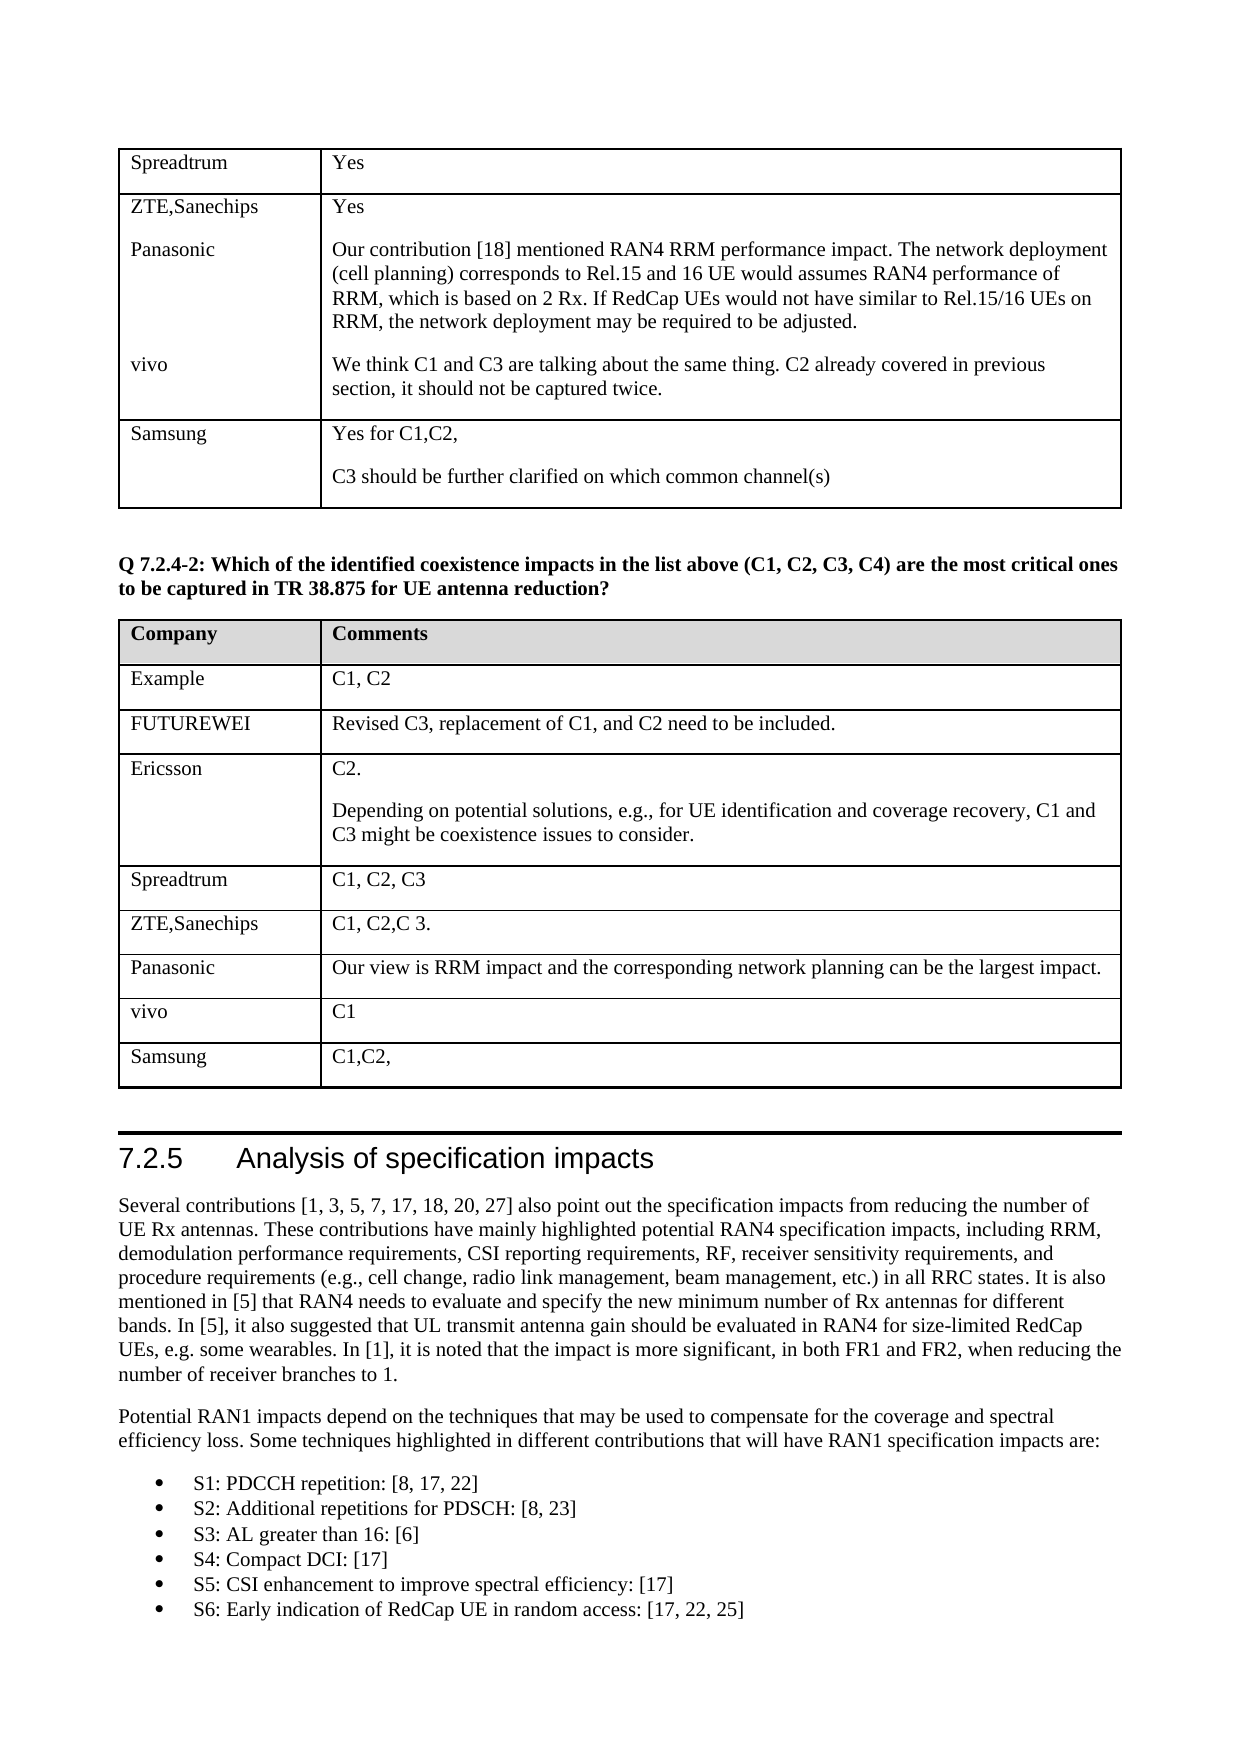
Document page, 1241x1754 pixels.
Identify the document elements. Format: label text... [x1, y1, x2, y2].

table_cell Yes for C1,C2, C3 should be further clarified on which common channel(s) [322, 421, 1120, 507]
table_cell ZTE,Sanechips [120, 911, 320, 954]
list S4: Compact DCI: [17] [156, 1547, 1122, 1571]
table_cell C1, C2 [322, 666, 1120, 708]
table_cell Spreadtrum [120, 150, 320, 192]
subtitle 7.2.5 Analysis of specification impacts [118, 1135, 1122, 1174]
table_cell We think C1 and C3 are talking about the same thing. C2 already covered in previous section, it should not be captured twice. [322, 352, 1120, 419]
table_cell Samsung [120, 1044, 320, 1086]
table_cell ZTE,Sanechips [120, 195, 320, 237]
table_cell Ericsson [120, 755, 320, 865]
list S6: Early indication of RedCap UE in random access: [17, 22, 25] [156, 1597, 1122, 1621]
table_cell Our view is RRM impact and the corresponding network planning can be the largest impact. [322, 955, 1120, 998]
list S5: CSI enhancement to improve spectral efficiency: [17] [156, 1572, 1122, 1596]
list S1: PDCCH repetition: [8, 17, 22] [156, 1471, 1122, 1495]
table_cell Panasonic [120, 237, 320, 352]
table_cell vivo [120, 999, 320, 1042]
table_cell Samsung [120, 421, 320, 507]
table_cell Example [120, 666, 320, 708]
table_cell Our contribution [18] mentioned RAN4 RRM performance impact. The network deployment (cell planning) corresponds to Rel.15 and 16 UE would assumes RAN4 performance of RRM, which is based on 2 Rx. If RedCap UEs would not have similar to Rel.15/16 UEs on RRM, the network deployment may be required to be adjusted. [322, 237, 1120, 352]
text Potential RAN1 impacts depend on the techniques that may be used to compensate for the coverage and spectral efficiency loss. Some techniques highlighted in different contributions that will have RAN1 specification impacts are: [118, 1404, 1122, 1452]
list S3: AL greater than 16: [6] [156, 1522, 1122, 1546]
table_header Company [120, 621, 320, 663]
text Q 7.2.4-2: Which of the identified coexistence impacts in the list above (C1, C2, C3, C4) are the most critical ones to be captured in TR 38.875 for UE antenna reduction? [118, 552, 1122, 600]
table_cell C1,C2, [322, 1044, 1120, 1086]
table_header Comments [322, 621, 1120, 663]
table_cell C1, C2,C 3. [322, 911, 1120, 954]
table_cell C1, C2, C3 [322, 867, 1120, 910]
table_cell C1 [322, 999, 1120, 1042]
text Several contributions [1, 3, 5, 7, 17, 18, 20, 27] also point out the specification impacts from reducing the number of UE Rx antennas. These contributions have mainly highlighted potential RAN4 specification impacts, including RRM, demodulation performance requirements, CSI reporting requirements, RF, receiver sensitivity requirements, and procedure requirements (e.g., cell change, radio link management, beam management, etc.) in all RRC states. It is also mentioned in [5] that RAN4 needs to evaluate and specify the new minimum number of Rx antennas for different bands. In [5], it also suggested that UL transmit antenna gain should be evaluated in RAN4 for size-limited RedCap UEs, e.g. some wearables. In [1], it is noted that the impact is more significant, in both FR1 and FR2, when reducing the number of receiver branches to 1. [118, 1193, 1122, 1386]
table_cell Spreadtrum [120, 867, 320, 910]
table_cell FUTUREWEI [120, 711, 320, 753]
table_cell C2. Depending on potential solutions, e.g., for UE identification and coverage recovery, C1 and C3 might be coexistence issues to consider. [322, 755, 1120, 865]
list S2: Additional repetitions for PDSCH: [8, 23] [156, 1496, 1122, 1520]
table_cell vivo [120, 352, 320, 419]
table_cell Yes [322, 195, 1120, 237]
table_cell Revised C3, replacement of C1, and C2 need to be included. [322, 711, 1120, 753]
table_cell Yes [322, 150, 1120, 192]
table_cell Panasonic [120, 955, 320, 998]
